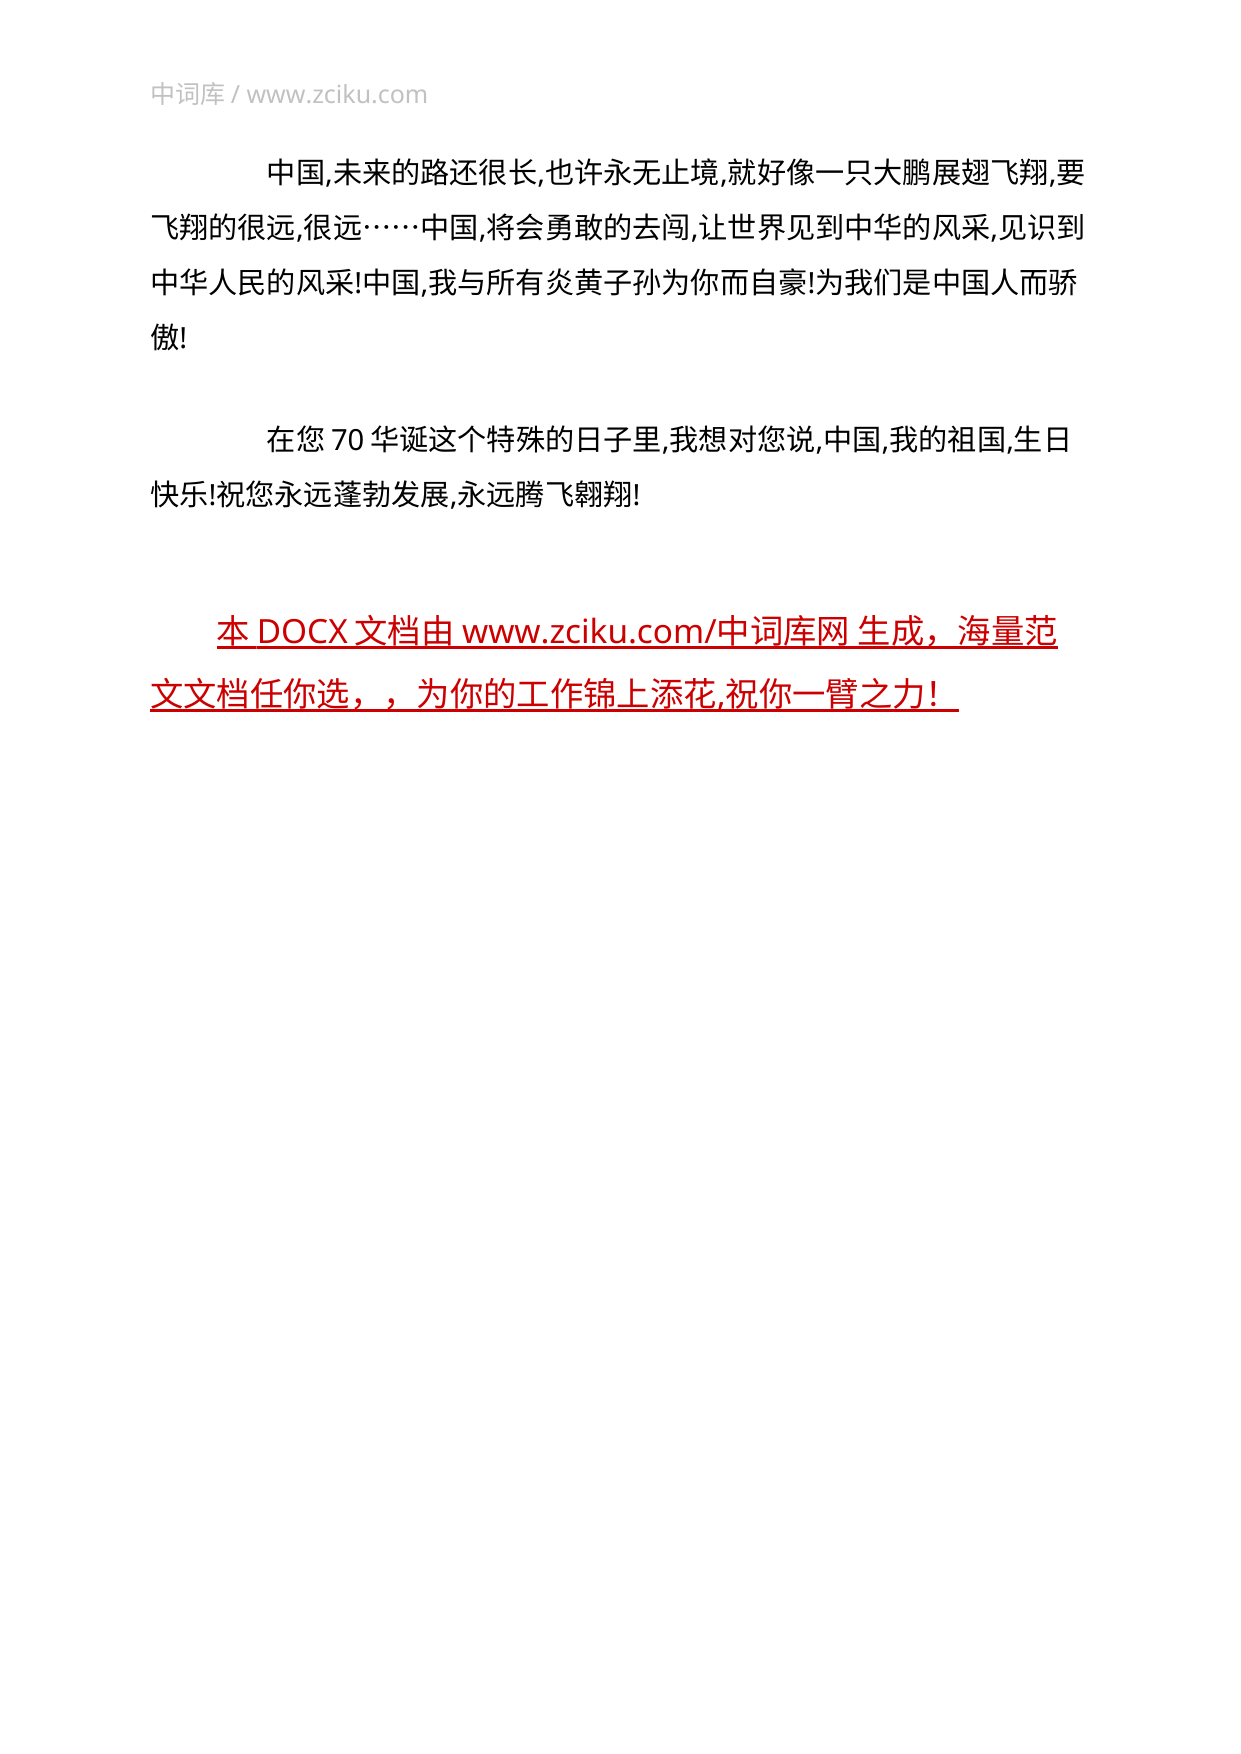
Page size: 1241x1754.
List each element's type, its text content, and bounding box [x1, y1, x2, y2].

text 中国,未来的路还很长,也许永无止境,就好像一只大鹏展翅飞翔,要飞翔的很远,很远……中国,将会勇敢的去闯,让世界见到中华的风采,见识到中华人民的风采!中国,我与所有炎黄子孙为你而自豪!为我们是中国人而骄傲! [150, 150, 1090, 357]
text 在您70华诞这个特殊的日子里,我想对您说,中国,我的祖国,生日快乐!祝您永远蓬勃发展,永远腾飞翱翔! [150, 417, 1090, 514]
text 本DOCX文档由 www.zciku.com/中词库网 生成，海量范文文档任你选，，为你的工作锦上添花,祝你一臂之力！ [150, 605, 1090, 716]
